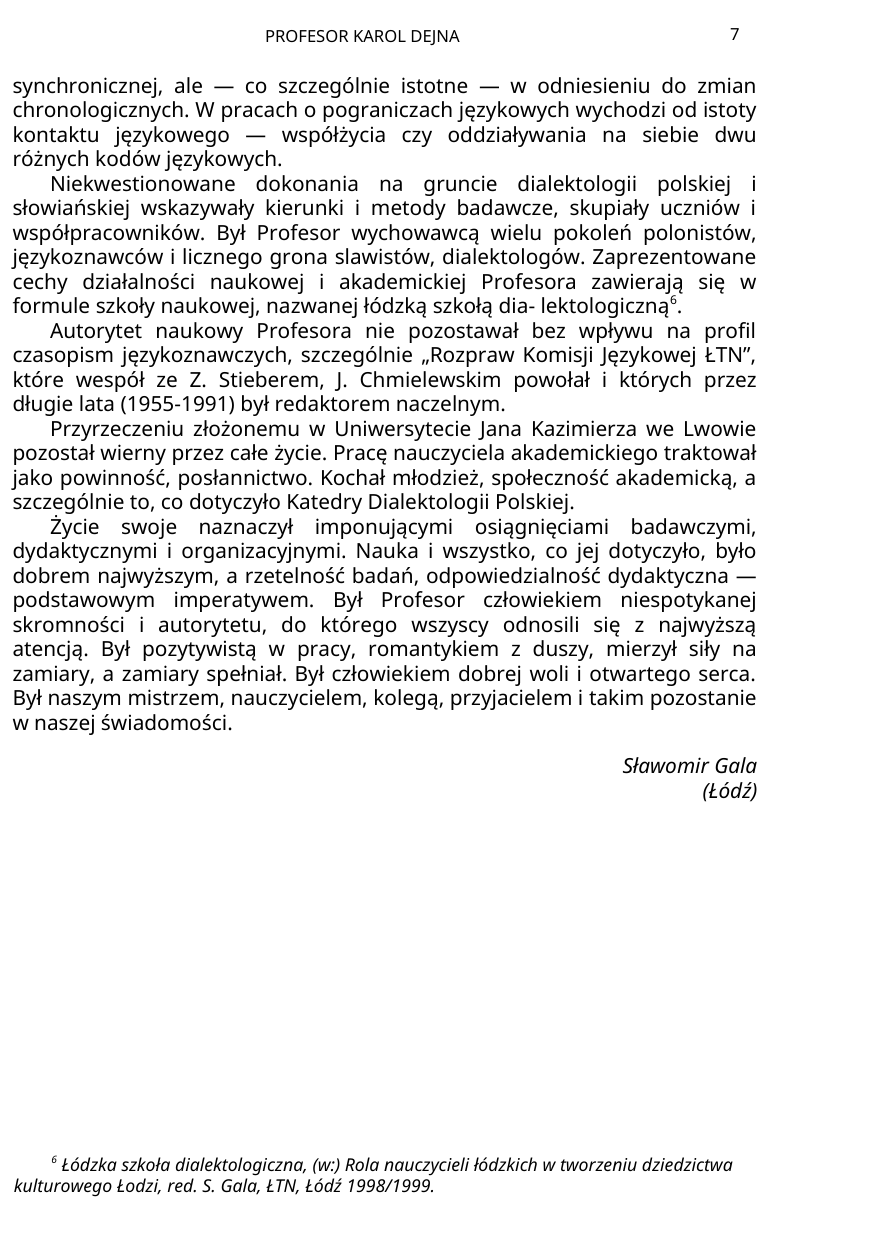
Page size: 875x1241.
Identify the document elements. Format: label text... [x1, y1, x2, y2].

text Przyrzeczeniu złożonemu w Uniwersytecie Jana Kazimierza we Lwowie pozostał wierny przez całe życie. Pracę nauczyciela akademickiego traktował jako powinność, posłannictwo. Kochał młodzież, społeczność akademicką, a szczególnie to, co dotyczyło Katedry Dialektologii Polskiej. [12, 417, 757, 514]
text Niekwestionowane dokonania na gruncie dialektologii polskiej i słowiańskiej wskazywały kierunki i metody badawcze, skupiały uczniów i współpracowników. Był Profesor wychowawcą wielu pokoleń polonistów, językoznawców i licznego grona slawistów, dialektologów. Zaprezentowane cechy działalności naukowej i akademickiej Profesora zawierają się w formule szkoły naukowej, nazwanej łódzką szkołą dia- lektologiczną6. [12, 172, 757, 319]
text Autorytet naukowy Profesora nie pozostawał bez wpływu na profil czasopism językoznawczych, szczególnie „Rozpraw Komisji Językowej ŁTN”, które wespół ze Z. Stieberem, J. Chmielewskim powołał i których przez długie lata (1955-1991) był redaktorem naczelnym. [12, 319, 757, 417]
text 6 Łódzka szkoła dialektologiczna, (w:) Rola nauczycieli łódzkich w tworzeniu dziedzictwa kulturowego Łodzi, red. S. Gala, ŁTN, Łódź 1998/1999. [14, 1155, 757, 1197]
text Życie swoje naznaczył imponującymi osiągnięciami badawczymi, dydaktycznymi i organizacyjnymi. Nauka i wszystko, co jej dotyczyło, było dobrem najwyższym, a rzetelność badań, odpowiedzialność dydaktyczna — podstawowym imperatywem. Był Profesor człowiekiem niespotykanej skromności i autorytetu, do którego wszyscy odnosili się z najwyższą atencją. Był pozytywistą w pracy, romantykiem z duszy, mierzył siły na zamiary, a zamiary spełniał. Był człowiekiem dobrej woli i otwartego serca. Był naszym mistrzem, nauczycielem, kolegą, przyjacielem i takim pozostanie w naszej świadomości. [12, 514, 757, 735]
text synchronicznej, ale — co szczególnie istotne — w odniesieniu do zmian chronologicznych. W pracach o pograniczach językowych wychodzi od istoty kontaktu językowego — współżycia czy oddziaływania na siebie dwu różnych kodów językowych. [12, 74, 757, 172]
text PROFESOR KAROL DEJNA [265, 29, 460, 46]
text Sławomir Gala (Łódź) [600, 753, 757, 803]
